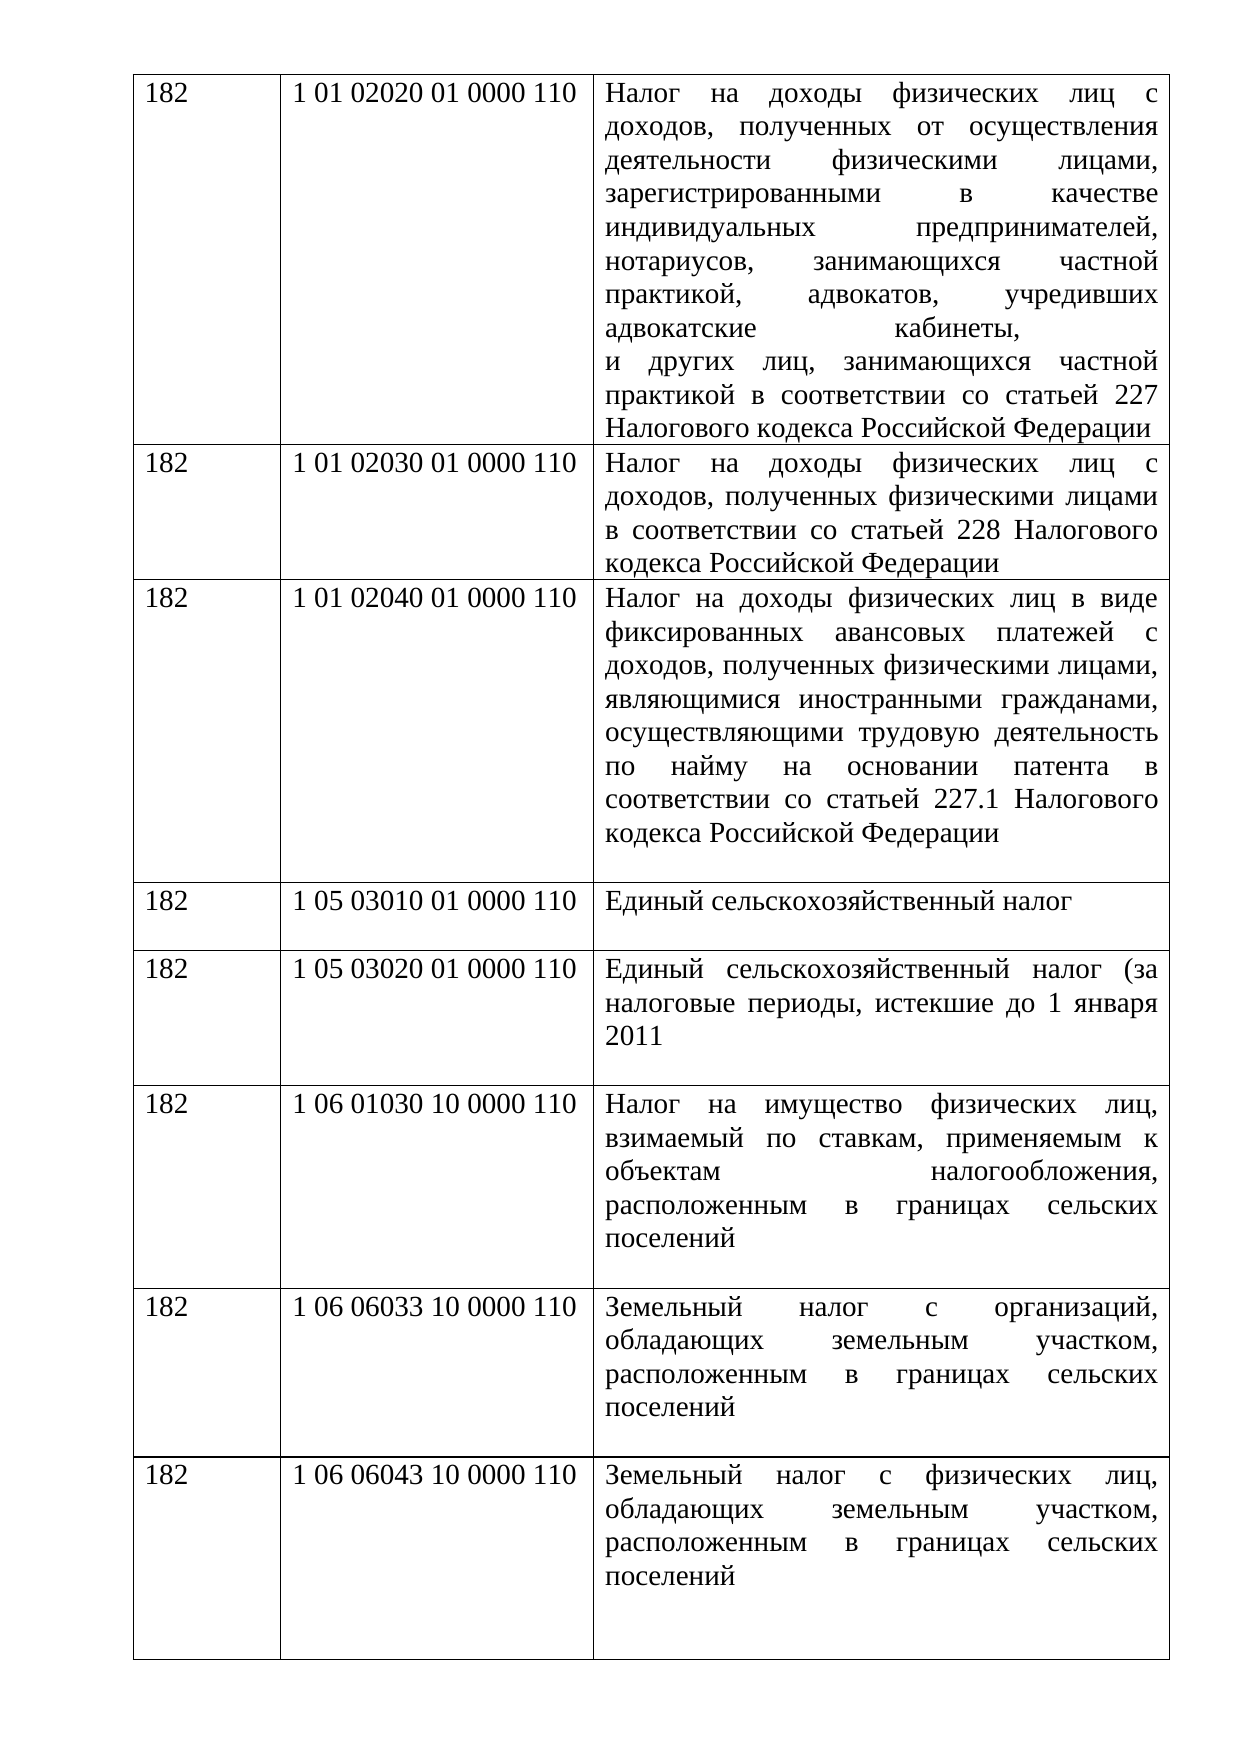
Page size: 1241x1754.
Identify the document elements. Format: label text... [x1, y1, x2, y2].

table_cell 182 [134, 445, 280, 579]
table_cell 182 [134, 580, 280, 882]
table_cell Единый сельскохозяйственный налог [594, 883, 1169, 950]
table_cell Налог на доходы физических лиц с доходов, полученных от осуществления деятельности физическими лицами, зарегистрированными в качестве индивидуальных предпринимателей, нотариусов, занимающихся частной практикой, адвокатов, учредивших адвокатские кабинеты, и других лиц, занимающихся частной практикой в соответствии со статьей 227 Налогового кодекса Российской Федерации [594, 75, 1169, 444]
table_cell 1 01 02020 01 0000 110 [281, 75, 593, 444]
table_cell 182 [134, 1289, 280, 1456]
table_cell Единый сельскохозяйственный налог (за налоговые периоды, истекшие до 1 января 2011 [594, 951, 1169, 1085]
table_cell 182 [134, 1458, 280, 1659]
table_cell Налог на доходы физических лиц с доходов, полученных физическими лицами в соответствии со статьей 228 Налогового кодекса Российской Федерации [594, 445, 1169, 579]
table_cell 1 06 06043 10 0000 110 [281, 1458, 593, 1659]
table_cell 182 [134, 75, 280, 444]
table_cell 1 06 01030 10 0000 110 [281, 1086, 593, 1288]
table_cell 1 05 03020 01 0000 110 [281, 951, 593, 1085]
table_cell Налог на имущество физических лиц, взимаемый по ставкам, применяемым к объектам налогообложения, расположенным в границах сельских поселений [594, 1086, 1169, 1288]
table_cell Земельный налог с физических лиц, обладающих земельным участком, расположенным в границах сельских поселений [594, 1458, 1169, 1659]
table_cell Налог на доходы физических лиц в виде фиксированных авансовых платежей с доходов, полученных физическими лицами, являющимися иностранными гражданами, осуществляющими трудовую деятельность по найму на основании патента в соответствии со статьей 227.1 Налогового кодекса Российской Федерации [594, 580, 1169, 882]
table_cell 182 [134, 1086, 280, 1288]
table_cell 1 05 03010 01 0000 110 [281, 883, 593, 950]
table_cell 1 01 02030 01 0000 110 [281, 445, 593, 579]
table_cell 182 [134, 951, 280, 1085]
table_cell 1 01 02040 01 0000 110 [281, 580, 593, 882]
table_cell Земельный налог с организаций, обладающих земельным участком, расположенным в границах сельских поселений [594, 1289, 1169, 1456]
table_cell 1 06 06033 10 0000 110 [281, 1289, 593, 1456]
table_cell 182 [134, 883, 280, 950]
